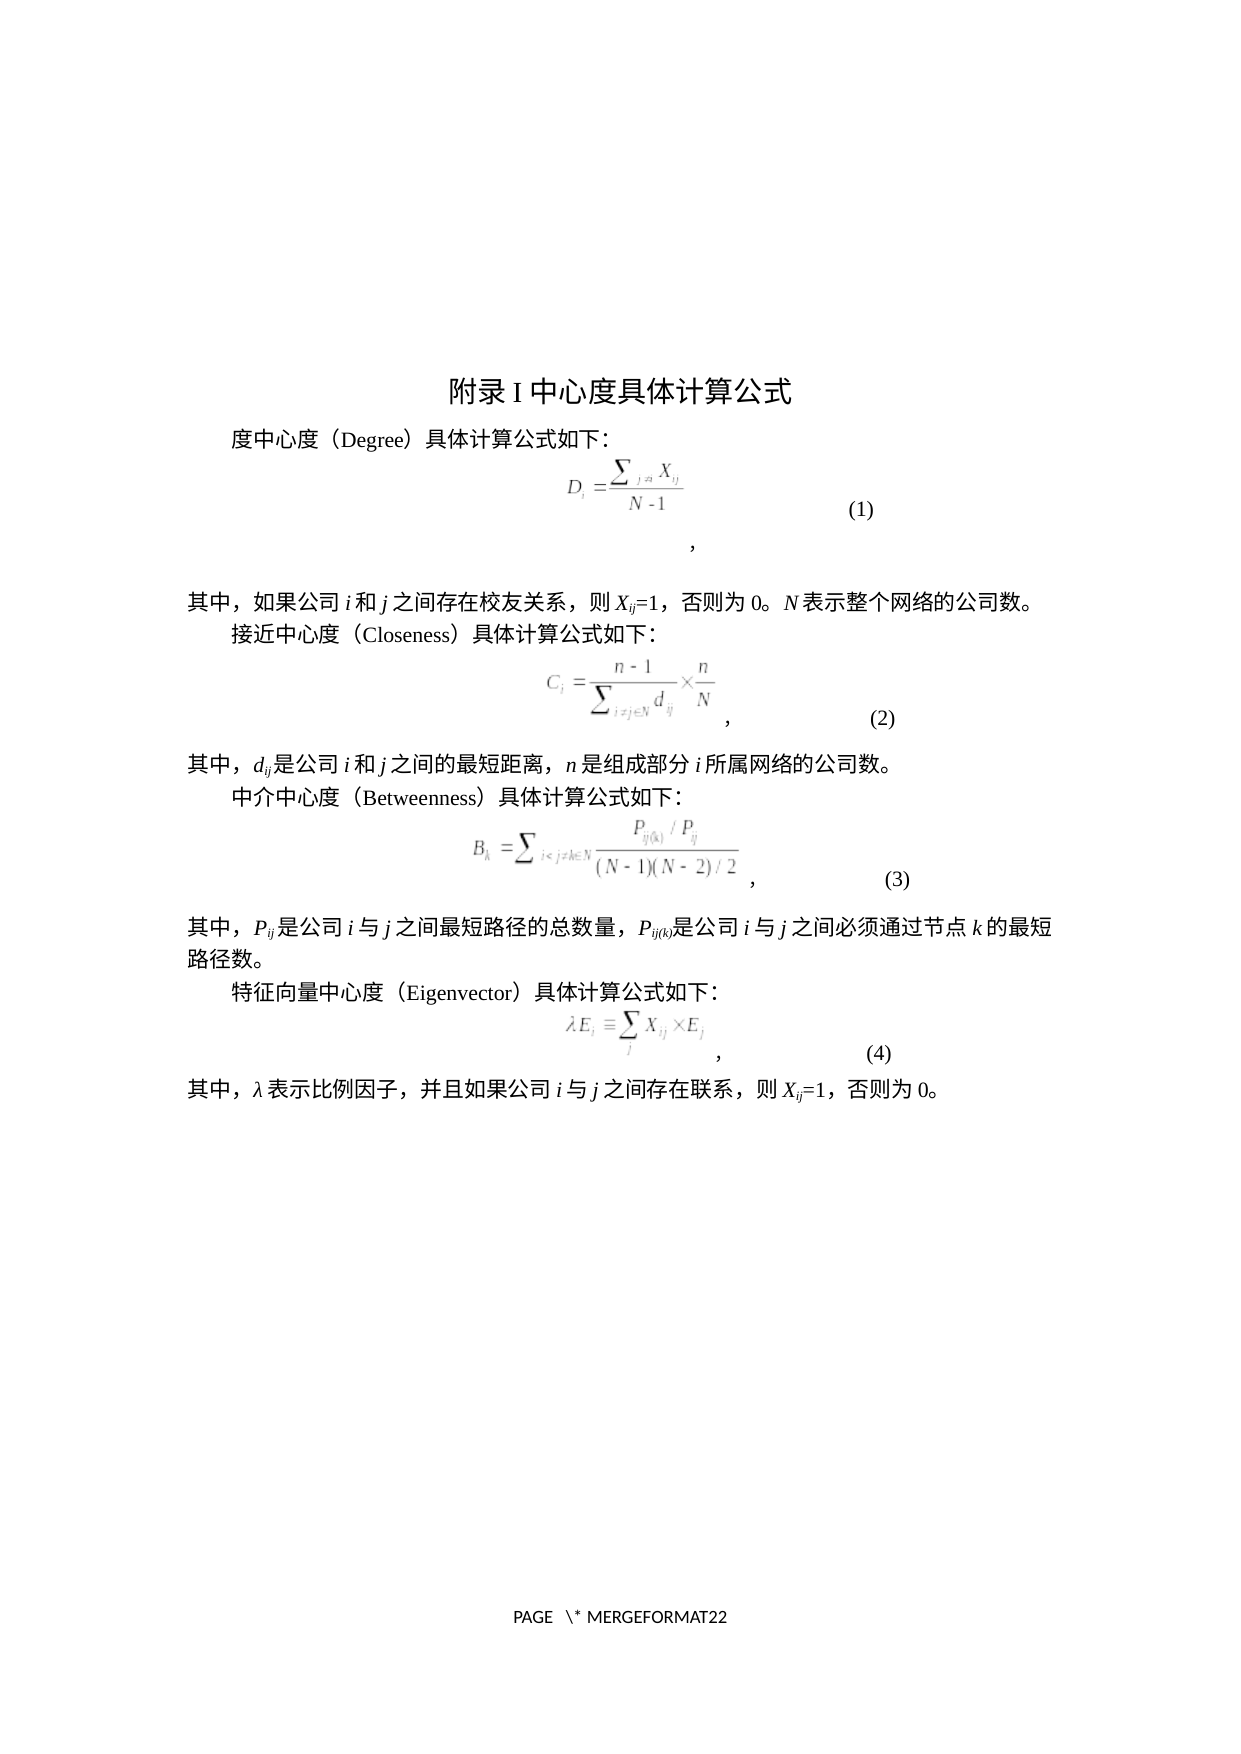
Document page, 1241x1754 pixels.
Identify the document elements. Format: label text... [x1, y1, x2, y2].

text 中介中心度（Betweenness）具体计算公式如下： [187, 779, 1053, 812]
text 其中，λ表示比例因子，并且如果公司i与j之间存在联系，则Xij=1，否则为0。 [187, 1072, 1053, 1104]
text ， (4) [187, 1007, 1053, 1072]
text 接近中心度（Closeness）具体计算公式如下： [187, 617, 1053, 649]
text 特征向量中心度（Eigenvector）具体计算公式如下： [187, 974, 1053, 1007]
text 附录I 中心度具体计算公式 [187, 357, 1053, 422]
text ， (1) [187, 454, 1053, 584]
text ， (2) [187, 649, 1053, 747]
text ， (3) [187, 812, 1053, 909]
text 其中，dij是公司i和j之间的最短距离，n是组成部分i所属网络的公司数。 [187, 747, 1053, 779]
text 其中，Pij是公司i与j之间最短路径的总数量，Pij(k)是公司i与j之间必须通过节点k的最短路径数。 [187, 909, 1053, 974]
text 度中心度（Degree）具体计算公式如下： [187, 422, 1053, 454]
text 其中，如果公司i和j之间存在校友关系，则Xij=1，否则为0。N表示整个网络的公司数。 [187, 584, 1053, 617]
